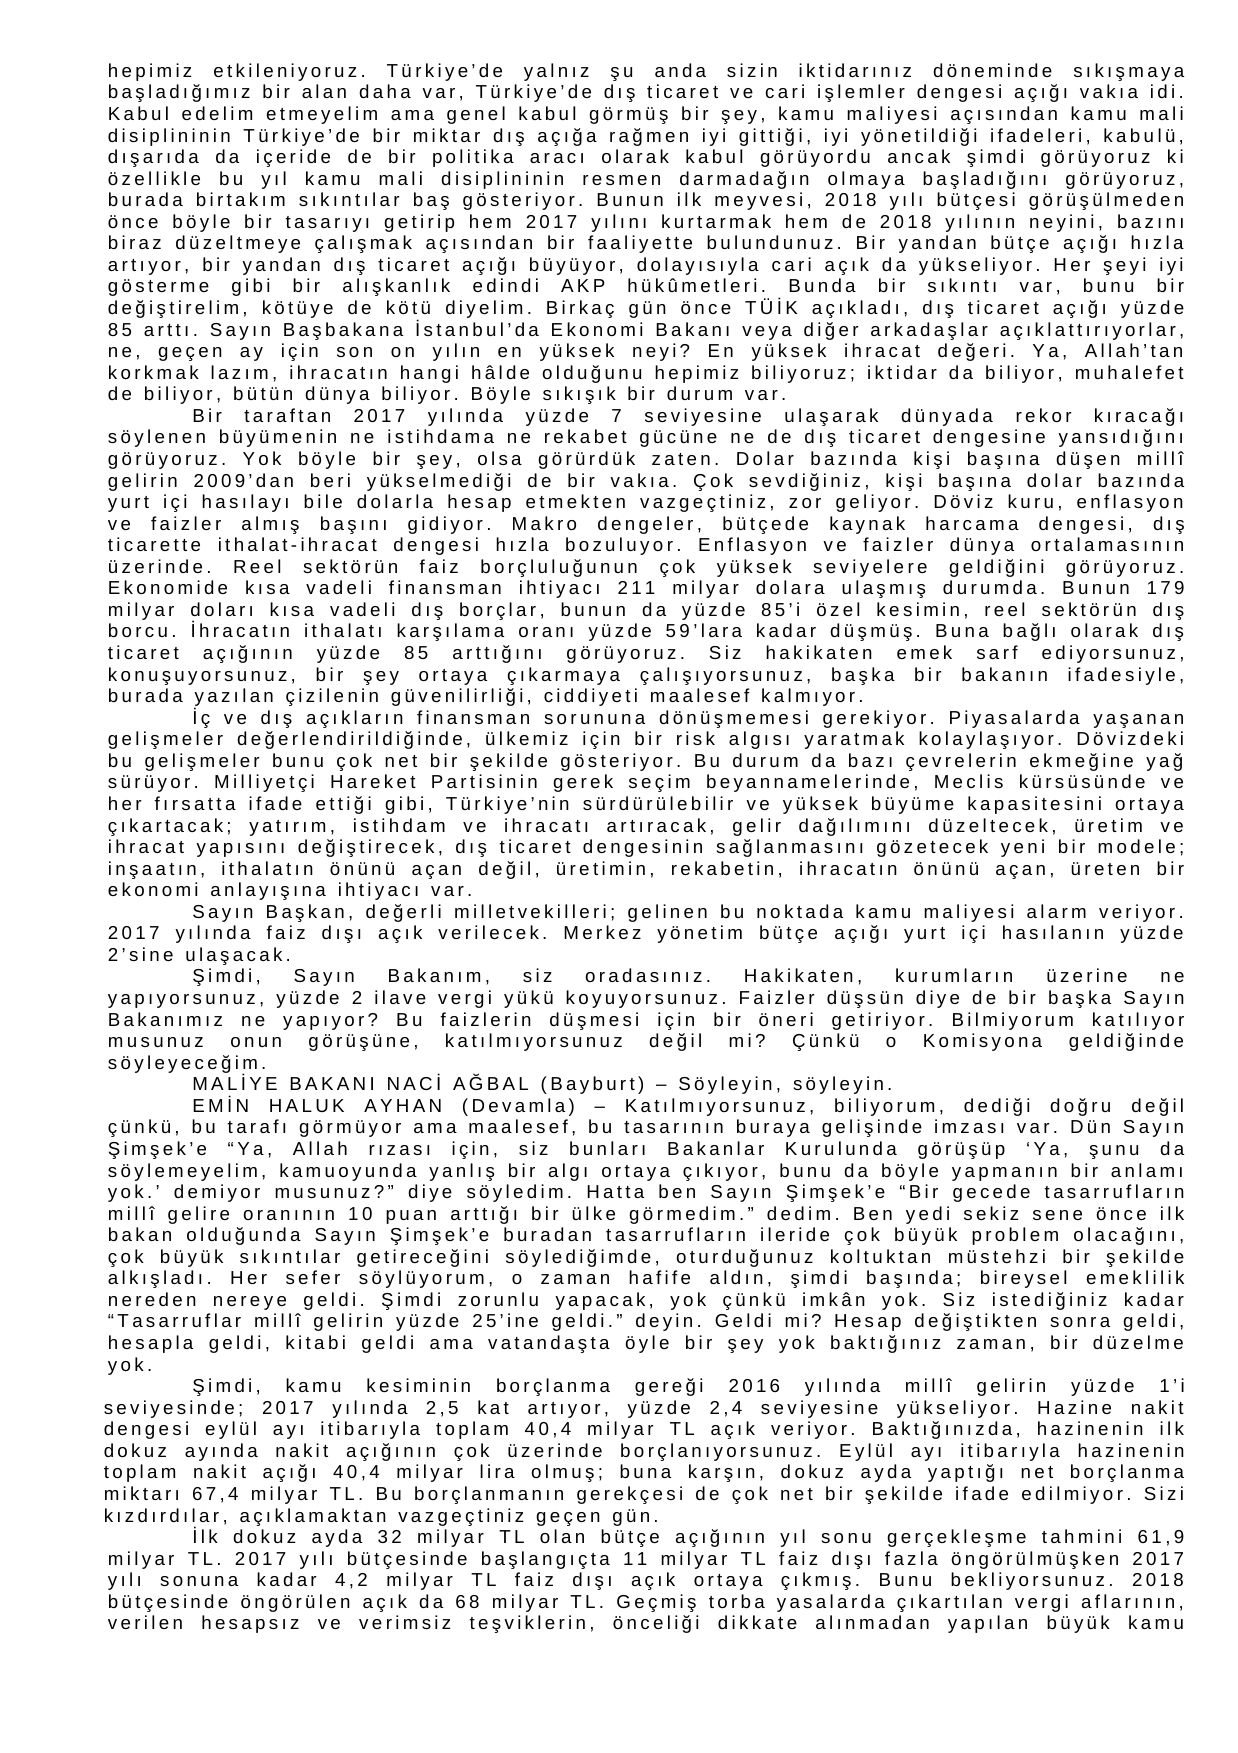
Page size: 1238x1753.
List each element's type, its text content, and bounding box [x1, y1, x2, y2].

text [108, 1526, 1186, 1634]
text İç ve dış açıkların finansman sorununa dönüşmemesi gerekiyor. Piyasalarda yaşanan gelişmeler değerlendirildiğinde, ülkemiz için bir risk algısı yaratmak kolaylaşıyor. Dövizdeki bu gelişmeler bunu çok net bir şekilde gösteriyor. Bu durum da bazı çevrelerin ekmeğine yağ sürüyor. Milliyetçi Hareket Partisinin gerek seçim beyannamelerinde, Meclis kürsüsünde ve her fırsatta ifade ettiği gibi, Türkiye’nin sürdürülebilir ve yüksek büyüme kapasitesini ortaya çıkartacak; yatırım, istihdam ve ihracatı artıracak, gelir dağılımını düzeltecek, üretim ve ihracat yapısını değiştirecek, dış ticaret dengesinin sağlanmasını gözetecek yeni bir modele; inşaatın, ithalatın önünü açan değil, üretimin, rekabetin, ihracatın önünü açan, üreten bir ekonomi anlayışına ihtiyacı var. [108, 707, 1186, 901]
text MALİYE BAKANI NACİ AĞBAL (Bayburt) – Söyleyin, söyleyin. [108, 1073, 1186, 1095]
text Bir taraftan 2017 yılında yüzde 7 seviyesine ulaşarak dünyada rekor kıracağı söylenen büyümenin ne istihdama ne rekabet gücüne ne de dış ticaret dengesine yansıdığını görüyoruz. Yok böyle bir şey, olsa görürdük zaten. Dolar bazında kişi başına düşen millî gelirin 2009’dan beri yükselmediği de bir vakıa. Çok sevdiğiniz, kişi başına dolar bazında yurt içi hasılayı bile dolarla hesap etmekten vazgeçtiniz, zor geliyor. Döviz kuru, enflasyon ve faizler almış başını gidiyor. Makro dengeler, bütçede kaynak harcama dengesi, dış ticarette ithalat-ihracat dengesi hızla bozuluyor. Enflasyon ve faizler dünya ortalamasının üzerinde. Reel sektörün faiz borçluluğunun çok yüksek seviyelere geldiğini görüyoruz. Ekonomide kısa vadeli finansman ihtiyacı 211 milyar dolara ulaşmış durumda. Bunun 179 milyar doları kısa vadeli dış borçlar, bunun da yüzde 85’i özel kesimin, reel sektörün dış borcu. İhracatın ithalatı karşılama oranı yüzde 59’lara kadar düşmüş. Buna bağlı olarak dış ticaret açığının yüzde 85 arttığını görüyoruz. Siz hakikaten emek sarf ediyorsunuz, konuşuyorsunuz, bir şey ortaya çıkarmaya çalışıyorsunuz, başka bir bakanın ifadesiyle, burada yazılan çizilenin güvenilirliği, ciddiyeti maalesef kalmıyor. [108, 405, 1186, 707]
text Şimdi, Sayın Bakanım, siz oradasınız. Hakikaten, kurumların üzerine ne yapıyorsunuz, yüzde 2 ilave vergi yükü koyuyorsunuz. Faizler düşsün diye de bir başka Sayın Bakanımız ne yapıyor? Bu faizlerin düşmesi için bir öneri getiriyor. Bilmiyorum katılıyor musunuz onun görüşüne, katılmıyorsunuz değil mi? Çünkü o Komisyona geldiğinde söyleyeceğim. [108, 965, 1186, 1073]
text EMİN HALUK AYHAN (Devamla) – Katılmıyorsunuz, biliyorum, dediği doğru değil çünkü, bu tarafı görmüyor ama maalesef, bu tasarının buraya gelişinde imzası var. Dün Sayın Şimşek’e “Ya, Allah rızası için, siz bunları Bakanlar Kurulunda görüşüp ‘Ya, şunu da söylemeyelim, kamuoyunda yanlış bir algı ortaya çıkıyor, bunu da böyle yapmanın bir anlamı yok.’ demiyor musunuz?” diye söyledim. Hatta ben Sayın Şimşek’e “Bir gecede tasarrufların millî gelire oranının 10 puan arttığı bir ülke görmedim.” dedim. Ben yedi sekiz sene önce ilk bakan olduğunda Sayın Şimşek’e buradan tasarrufların ileride çok büyük problem olacağını, çok büyük sıkıntılar getireceğini söylediğimde, oturduğunuz koltuktan müstehzi bir şekilde alkışladı. Her sefer söylüyorum, o zaman hafife aldın, şimdi başında; bireysel emeklilik nereden nereye geldi. Şimdi zorunlu yapacak, yok çünkü imkân yok. Siz istediğiniz kadar “Tasarruflar millî gelirin yüzde 25’ine geldi.” deyin. Geldi mi? Hesap değiştikten sonra geldi, hesapla geldi, kitabi geldi ama vatandaşta öyle bir şey yok baktığınız zaman, bir düzelme yok. [108, 1095, 1186, 1375]
text Şimdi, kamu kesiminin borçlanma gereği 2016 yılında millî gelirin yüzde 1’i seviyesinde; 2017 yılında 2,5 kat artıyor, yüzde 2,4 seviyesine yükseliyor. Hazine nakit dengesi eylül ayı itibarıyla toplam 40,4 milyar TL açık veriyor. Baktığınızda, hazinenin ilk dokuz ayında nakit açığının çok üzerinde borçlanıyorsunuz. Eylül ayı itibarıyla hazinenin toplam nakit açığı 40,4 milyar lira olmuş; buna karşın, dokuz ayda yaptığı net borçlanma miktarı 67,4 milyar TL. Bu borçlanmanın gerekçesi de çok net bir şekilde ifade edilmiyor. Sizi kızdırdılar, açıklamaktan vazgeçtiniz geçen gün. [103, 1375, 1186, 1526]
text Sayın Başkan, değerli milletvekilleri; gelinen bu noktada kamu maliyesi alarm veriyor. 2017 yılında faiz dışı açık verilecek. Merkez yönetim bütçe açığı yurt içi hasılanın yüzde 2’sine ulaşacak. [108, 901, 1186, 965]
